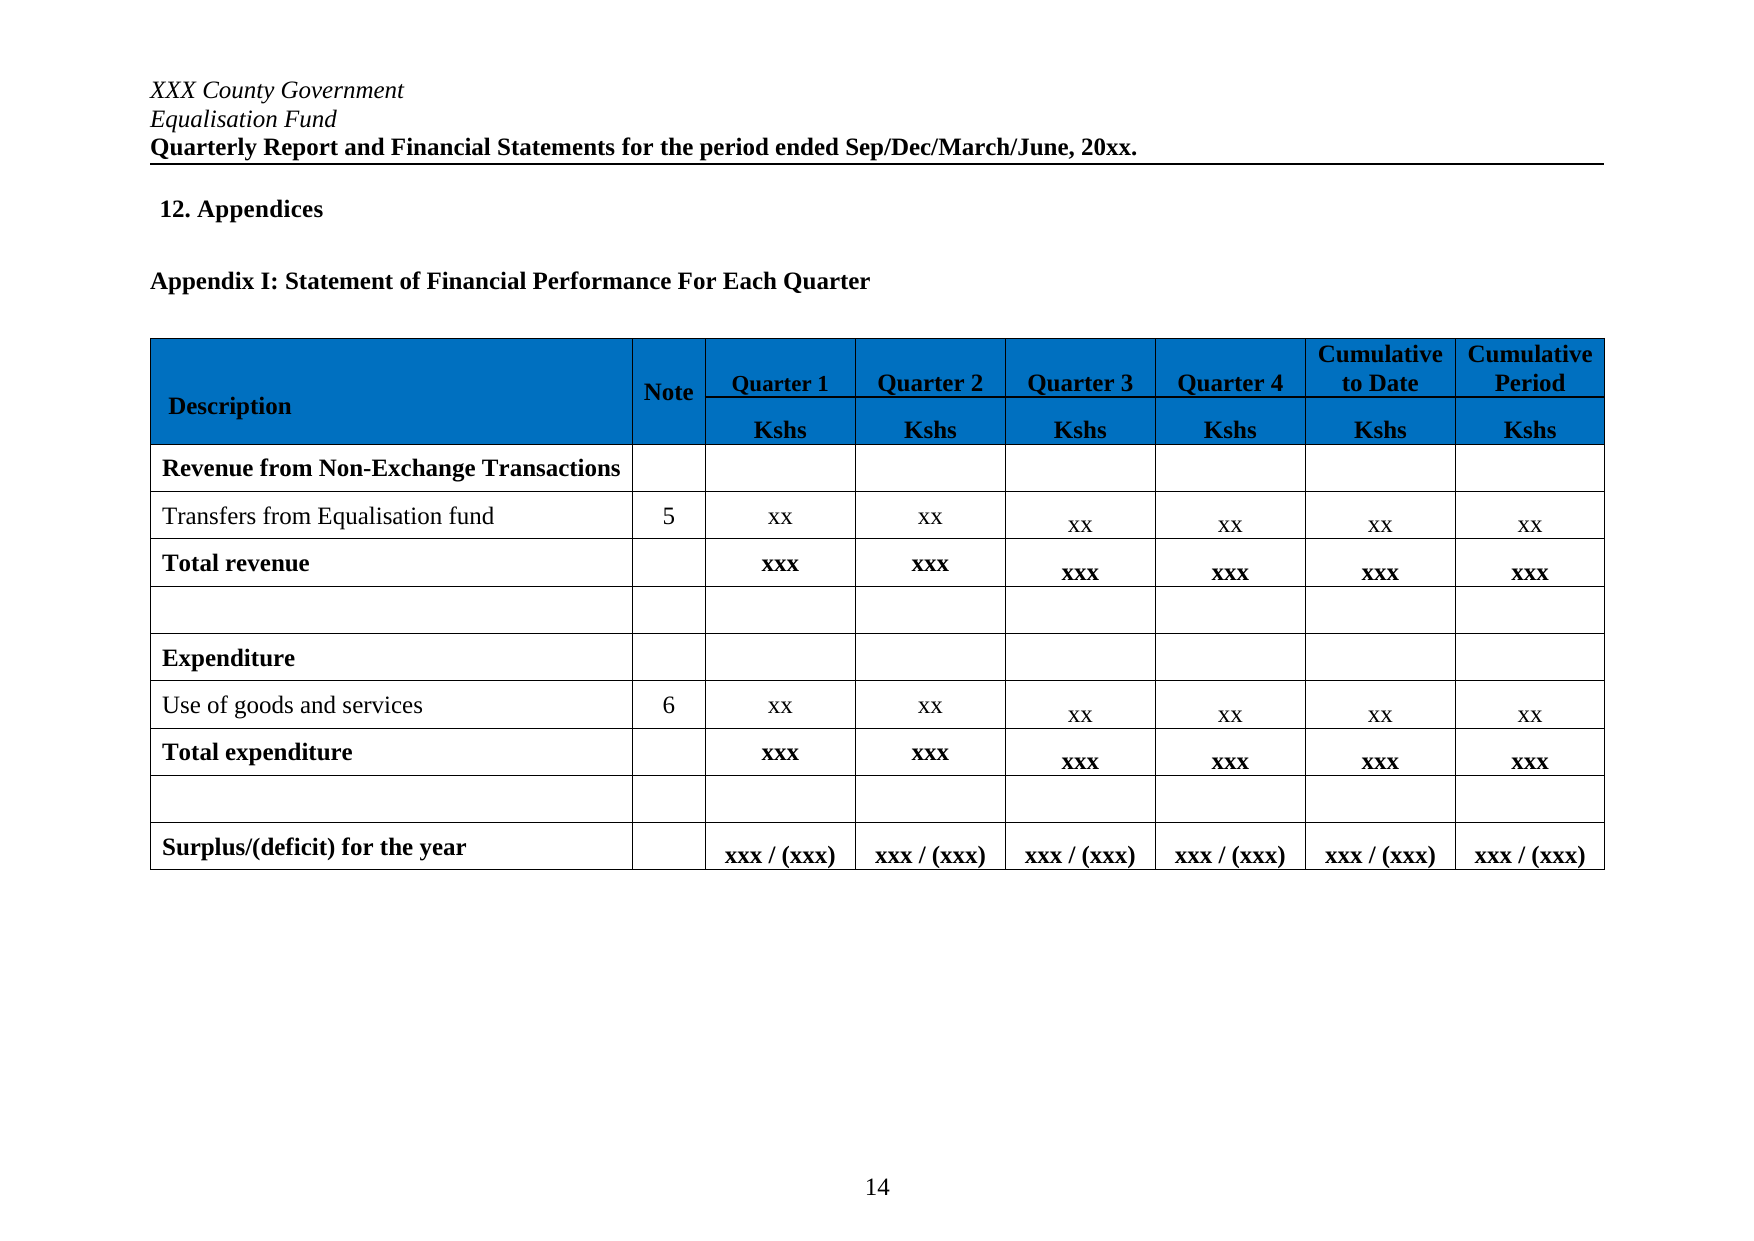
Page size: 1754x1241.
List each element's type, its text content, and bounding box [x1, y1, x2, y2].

subtitle Appendices [159, 194, 1604, 223]
table_cell Total expenditure [151, 729, 632, 775]
table_cell [151, 776, 632, 822]
table_cell xxx / (xxx) [706, 823, 855, 869]
table_cell [1156, 776, 1305, 822]
table_cell [856, 634, 1005, 680]
table_cell xxx / (xxx) [1156, 823, 1305, 869]
table_cell [1456, 587, 1604, 633]
table_cell Use of goods and services [151, 681, 632, 727]
table_cell [1456, 776, 1604, 822]
table_cell Kshs [1156, 398, 1305, 444]
table_cell xxx [1456, 729, 1604, 775]
table_cell xxx [706, 729, 855, 775]
table_cell xx [706, 492, 855, 538]
table_cell Kshs [706, 398, 855, 444]
table_header Cumulative to Date [1306, 339, 1455, 396]
table_cell xx [856, 681, 1005, 727]
table_cell [633, 823, 705, 869]
table_header Note [633, 339, 705, 444]
table_header Cumulative Period [1456, 339, 1604, 396]
table_cell xxx / (xxx) [856, 823, 1005, 869]
table_cell Kshs [856, 398, 1005, 444]
table_cell [706, 445, 855, 491]
table_header Quarter 3 [1006, 339, 1155, 396]
table_cell Surplus/(deficit) for the year [151, 823, 632, 869]
table_cell [856, 776, 1005, 822]
table_cell [633, 587, 705, 633]
table_cell Revenue from Non-Exchange Transactions [151, 445, 632, 491]
table_cell xxx [1156, 729, 1305, 775]
table_cell xxx [856, 729, 1005, 775]
table_cell Total revenue [151, 539, 632, 586]
table_cell [633, 729, 705, 775]
text Appendix I: Statement of Financial Performance For Each Quarter [150, 266, 1604, 295]
table_cell [633, 776, 705, 822]
table_cell [1156, 445, 1305, 491]
table_cell Kshs [1456, 398, 1604, 444]
table_cell xxx / (xxx) [1006, 823, 1155, 869]
table_cell [856, 587, 1005, 633]
table_cell 5 [633, 492, 705, 538]
table_cell [1456, 445, 1604, 491]
table_cell xx [1006, 492, 1155, 538]
table_header Quarter 1 [706, 339, 855, 396]
table_cell [633, 445, 705, 491]
table_cell [706, 776, 855, 822]
table_cell xx [1156, 681, 1305, 727]
table_cell [1006, 587, 1155, 633]
table_cell xx [1456, 492, 1604, 538]
table_cell xxx [1156, 539, 1305, 586]
table_cell xxx / (xxx) [1456, 823, 1604, 869]
table_cell Transfers from Equalisation fund [151, 492, 632, 538]
table_cell xxx [1306, 539, 1455, 586]
table_cell 6 [633, 681, 705, 727]
table_cell [633, 634, 705, 680]
table_cell [856, 445, 1005, 491]
table_cell [1306, 445, 1455, 491]
table_cell xx [706, 681, 855, 727]
table_cell [1156, 634, 1305, 680]
table_cell xx [1306, 492, 1455, 538]
table_cell xxx / (xxx) [1306, 823, 1455, 869]
table_cell xxx [1006, 729, 1155, 775]
table_cell [1006, 634, 1155, 680]
table_cell [706, 587, 855, 633]
table_cell xxx [1306, 729, 1455, 775]
table_cell xx [1156, 492, 1305, 538]
table_cell xxx [1006, 539, 1155, 586]
table_cell Expenditure [151, 634, 632, 680]
table_cell xxx [856, 539, 1005, 586]
table_cell Kshs [1006, 398, 1155, 444]
table_cell xx [1306, 681, 1455, 727]
table_cell [1306, 776, 1455, 822]
table_header Quarter 2 [856, 339, 1005, 396]
table_cell [151, 587, 632, 633]
table_cell [706, 634, 855, 680]
table_cell [1006, 445, 1155, 491]
table_cell [1306, 634, 1455, 680]
table_cell [1006, 776, 1155, 822]
table_cell xxx [706, 539, 855, 586]
table_cell xx [1006, 681, 1155, 727]
table_cell Kshs [1306, 398, 1455, 444]
table_cell xx [1456, 681, 1604, 727]
table_cell [1156, 587, 1305, 633]
table_cell [1456, 634, 1604, 680]
table_cell [633, 539, 705, 586]
table_header Quarter 4 [1156, 339, 1305, 396]
table_cell xx [856, 492, 1005, 538]
table_cell xxx [1456, 539, 1604, 586]
table_header Description [151, 339, 632, 444]
table_cell [1306, 587, 1455, 633]
